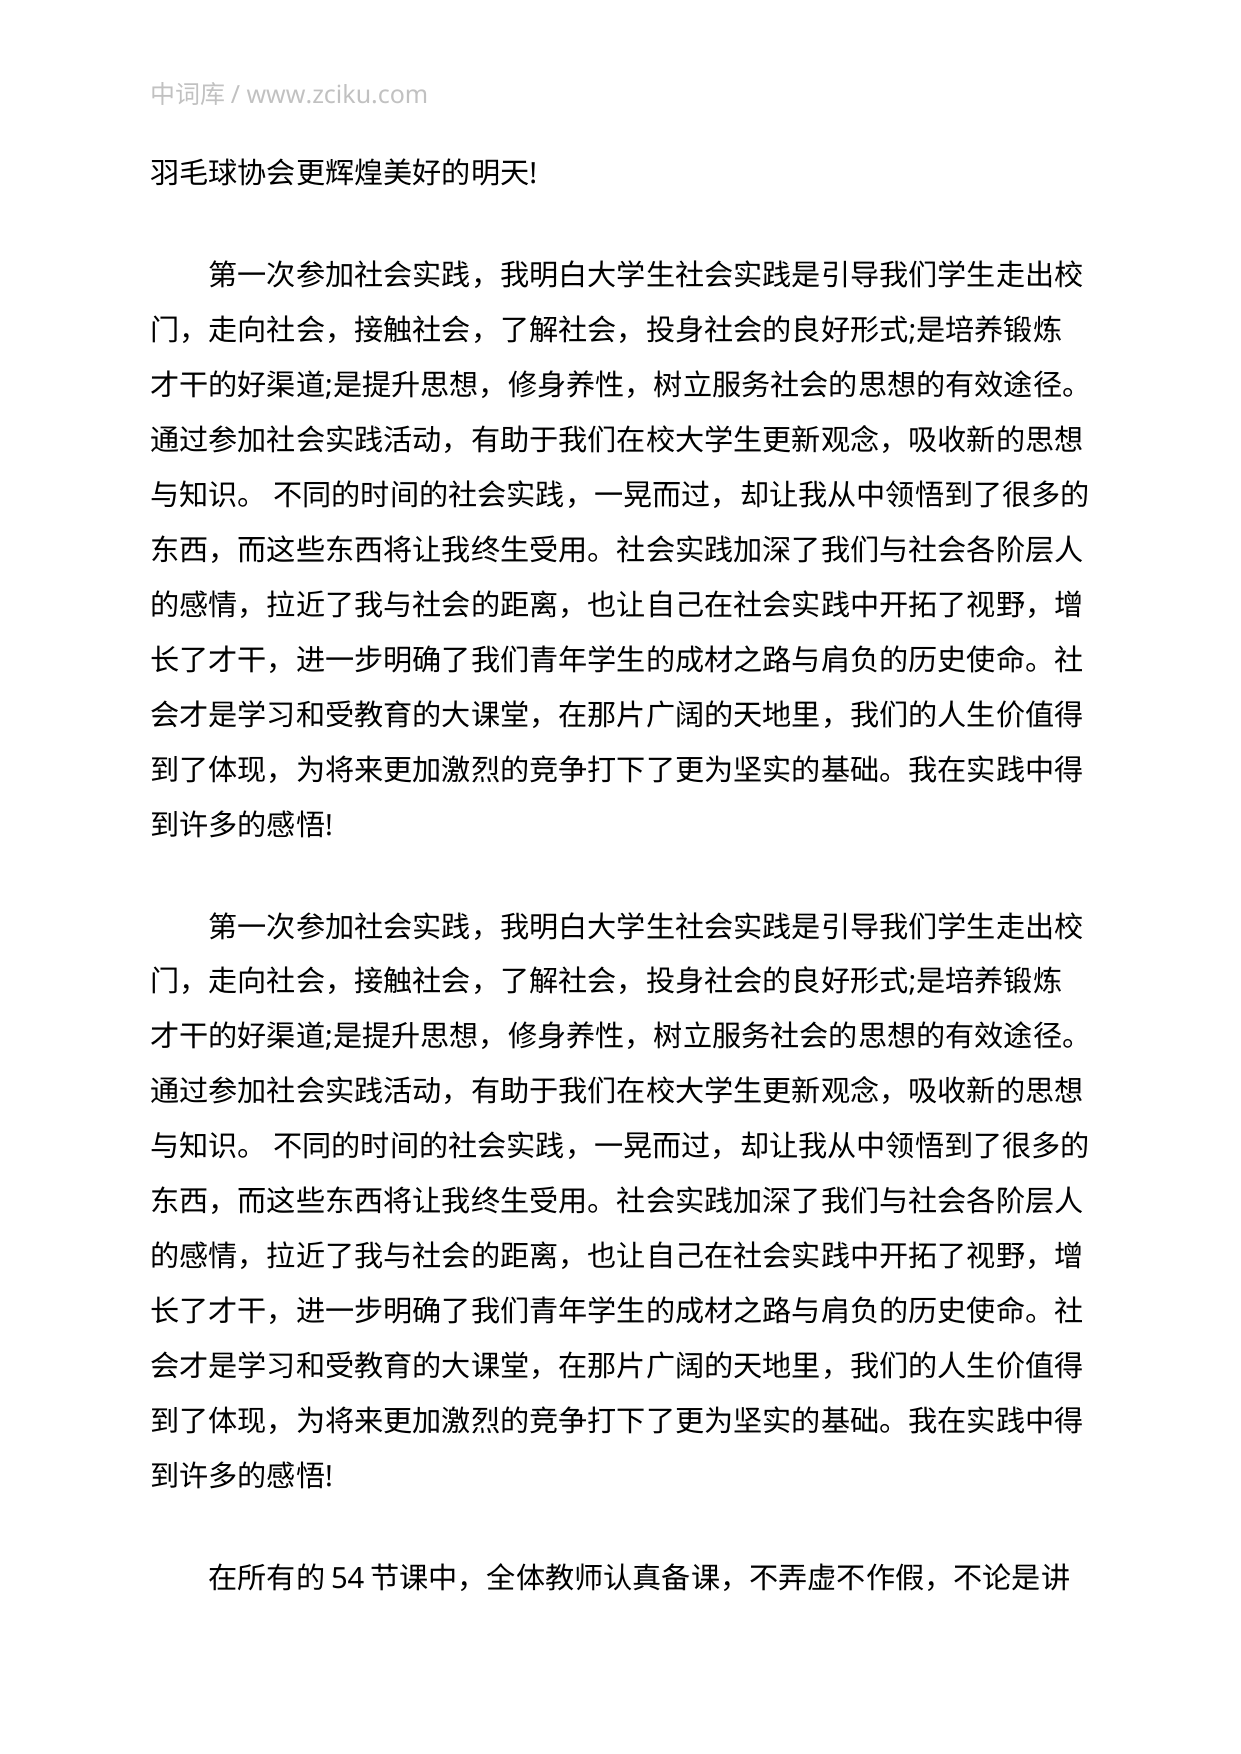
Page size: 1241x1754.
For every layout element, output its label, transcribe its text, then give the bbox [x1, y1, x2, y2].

text 第一次参加社会实践，我明白大学生社会实践是引导我们学生走出校门，走向社会，接触社会，了解社会，投身社会的良好形式;是培养锻炼才干的好渠道;是提升思想，修身养性，树立服务社会的思想的有效途径。通过参加社会实践活动，有助于我们在校大学生更新观念，吸收新的思想与知识。 不同的时间的社会实践，一晃而过，却让我从中领悟到了很多的东西，而这些东西将让我终生受用。社会实践加深了我们与社会各阶层人的感情，拉近了我与社会的距离，也让自己在社会实践中开拓了视野，增长了才干，进一步明确了我们青年学生的成材之路与肩负的历史使命。社会才是学习和受教育的大课堂，在那片广阔的天地里，我们的人生价值得到了体现，为将来更加激烈的竞争打下了更为坚实的基础。我在实践中得到许多的感悟! [150, 903, 1090, 1495]
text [150, 1554, 1090, 1597]
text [150, 150, 1090, 192]
text 第一次参加社会实践，我明白大学生社会实践是引导我们学生走出校门，走向社会，接触社会，了解社会，投身社会的良好形式;是培养锻炼才干的好渠道;是提升思想，修身养性，树立服务社会的思想的有效途径。通过参加社会实践活动，有助于我们在校大学生更新观念，吸收新的思想与知识。 不同的时间的社会实践，一晃而过，却让我从中领悟到了很多的东西，而这些东西将让我终生受用。社会实践加深了我们与社会各阶层人的感情，拉近了我与社会的距离，也让自己在社会实践中开拓了视野，增长了才干，进一步明确了我们青年学生的成材之路与肩负的历史使命。社会才是学习和受教育的大课堂，在那片广阔的天地里，我们的人生价值得到了体现，为将来更加激烈的竞争打下了更为坚实的基础。我在实践中得到许多的感悟! [150, 252, 1090, 843]
